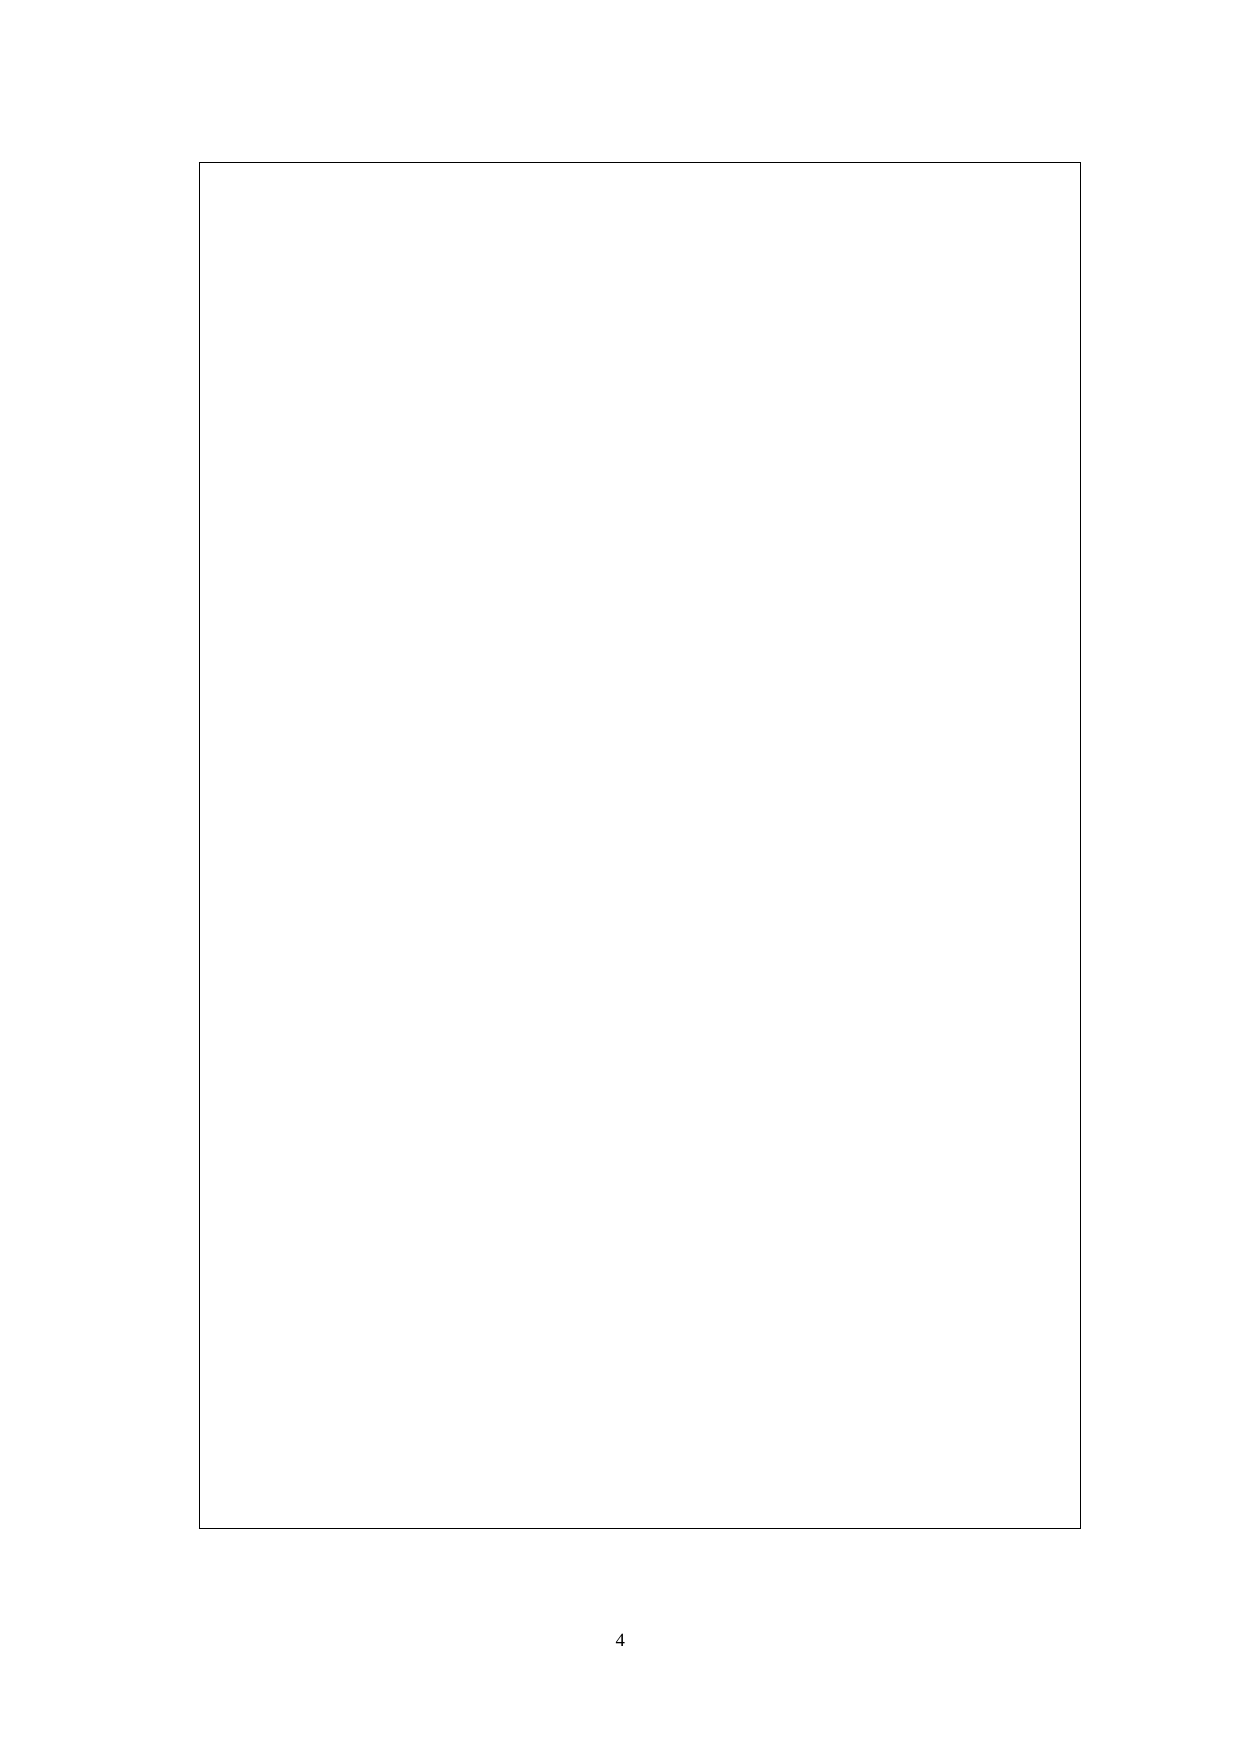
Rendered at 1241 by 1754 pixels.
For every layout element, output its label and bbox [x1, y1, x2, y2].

table_header [200, 163, 1080, 1528]
